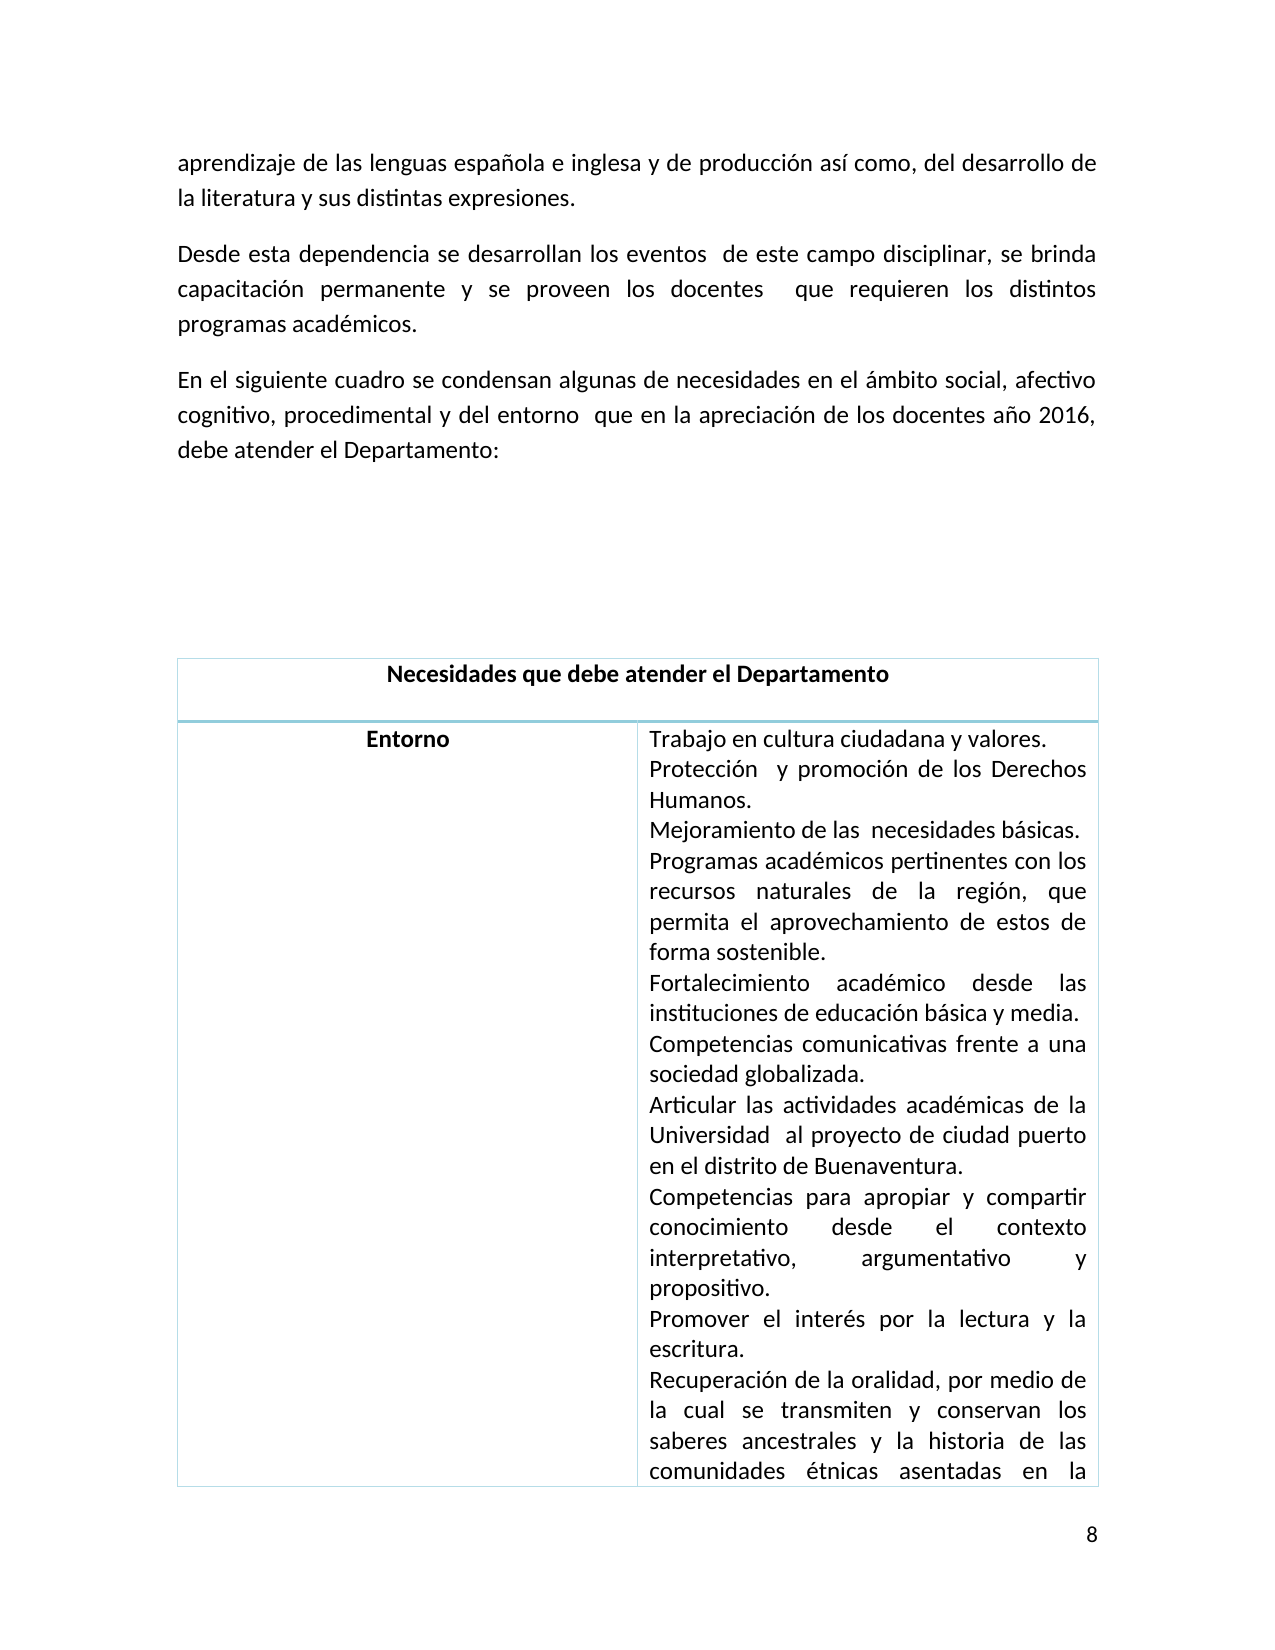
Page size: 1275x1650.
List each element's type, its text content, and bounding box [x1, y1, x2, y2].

text El Departamento de Lenguas, Lingüística y Literatura (DELIN) de la Universidad del Pacífico, tiene a su cargo la proyección curricular que favorezca los procesos de aprendizaje de las lenguas española e inglesa y de producción así como, del desarrollo de la literatura y sus distintas expresiones. [177, 148, 1098, 213]
table_cell Entorno [178, 723, 637, 1486]
text En el siguiente cuadro se condensan algunas de necesidades en el ámbito social, afectivo cognitivo, procedimental y del entorno que en la apreciación de los docentes año 2016, debe atender el Departamento: [177, 364, 1098, 465]
text Desde esta dependencia se desarrollan los eventos de este campo disciplinar, se brinda capacitación permanente y se proveen los docentes que requieren los distintos programas académicos. [177, 238, 1098, 339]
table_header Necesidades que debe atender el Departamento [178, 659, 1098, 720]
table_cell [638, 723, 1098, 1486]
